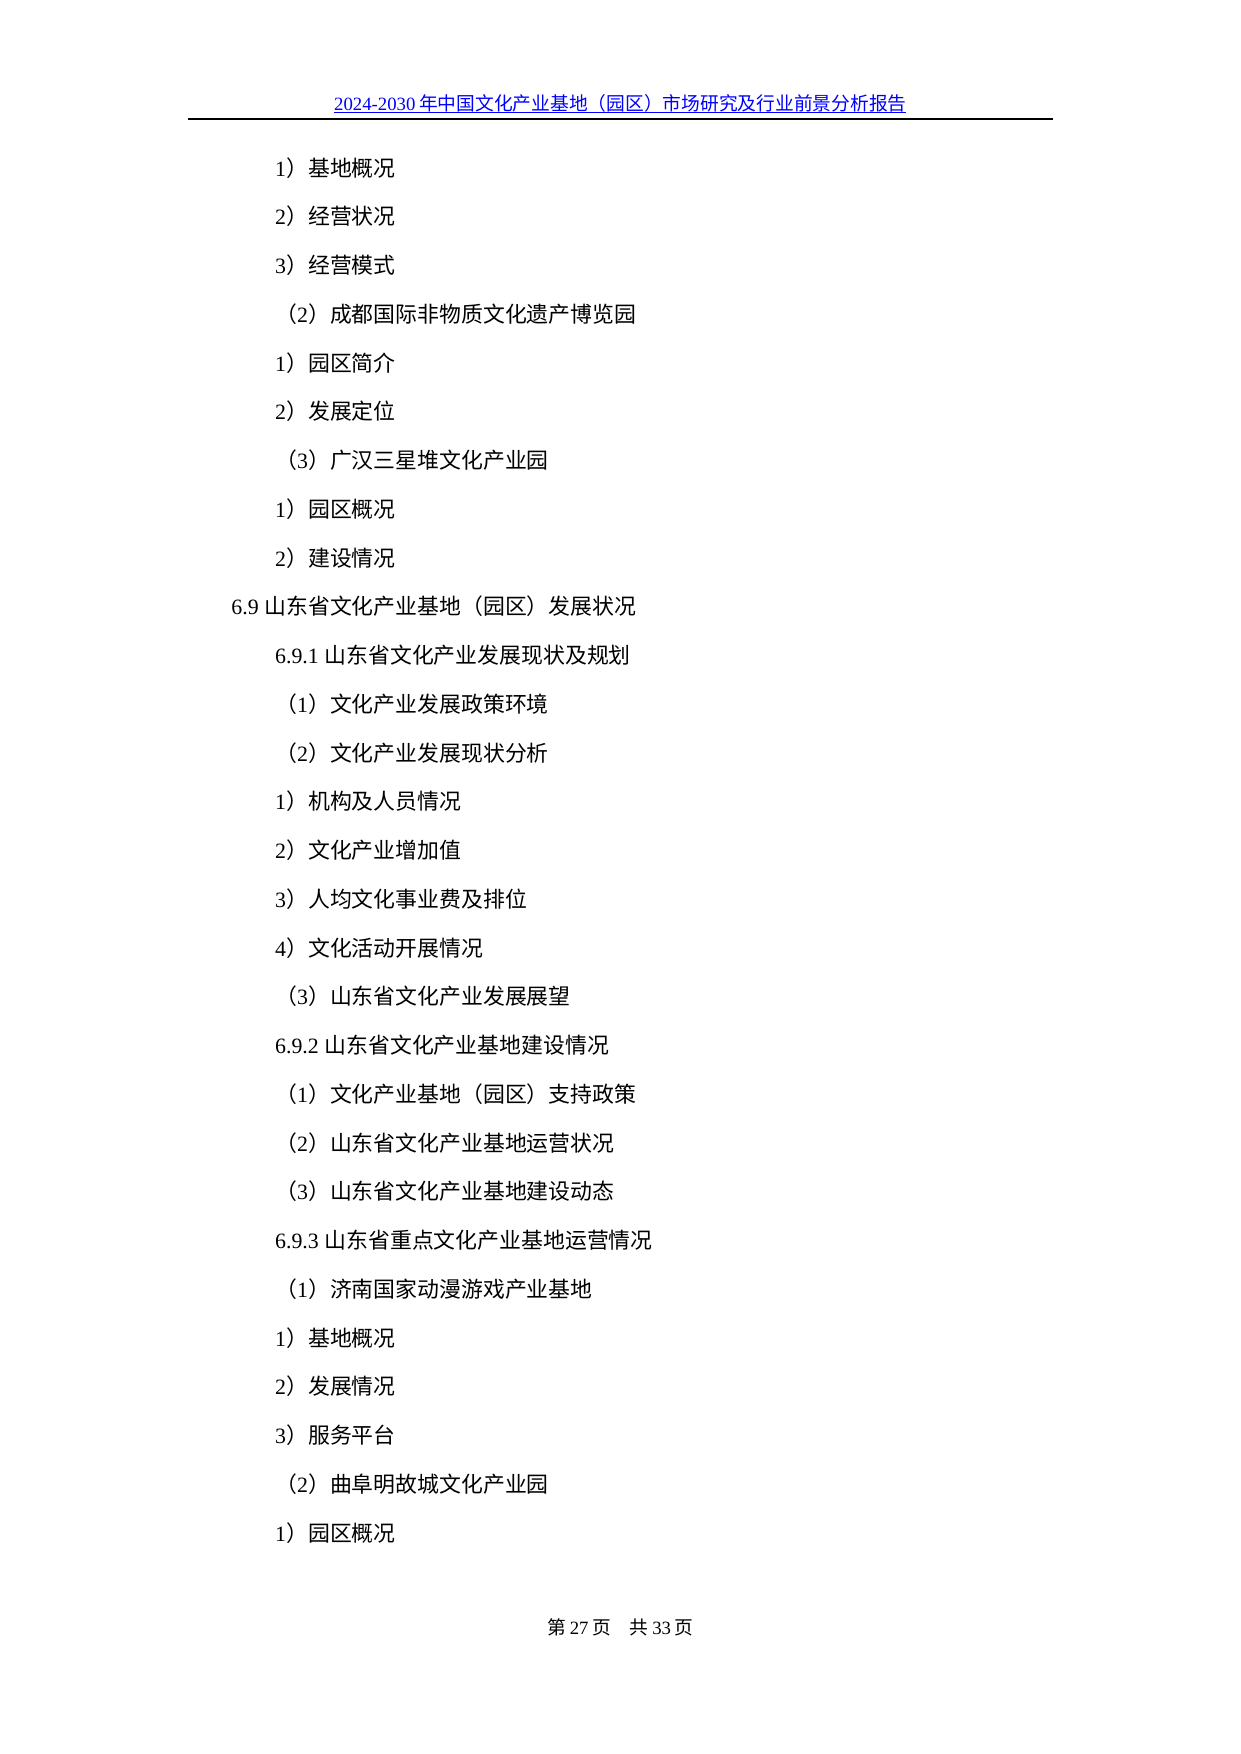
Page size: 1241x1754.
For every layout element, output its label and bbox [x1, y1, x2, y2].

text [187, 150, 1053, 1548]
